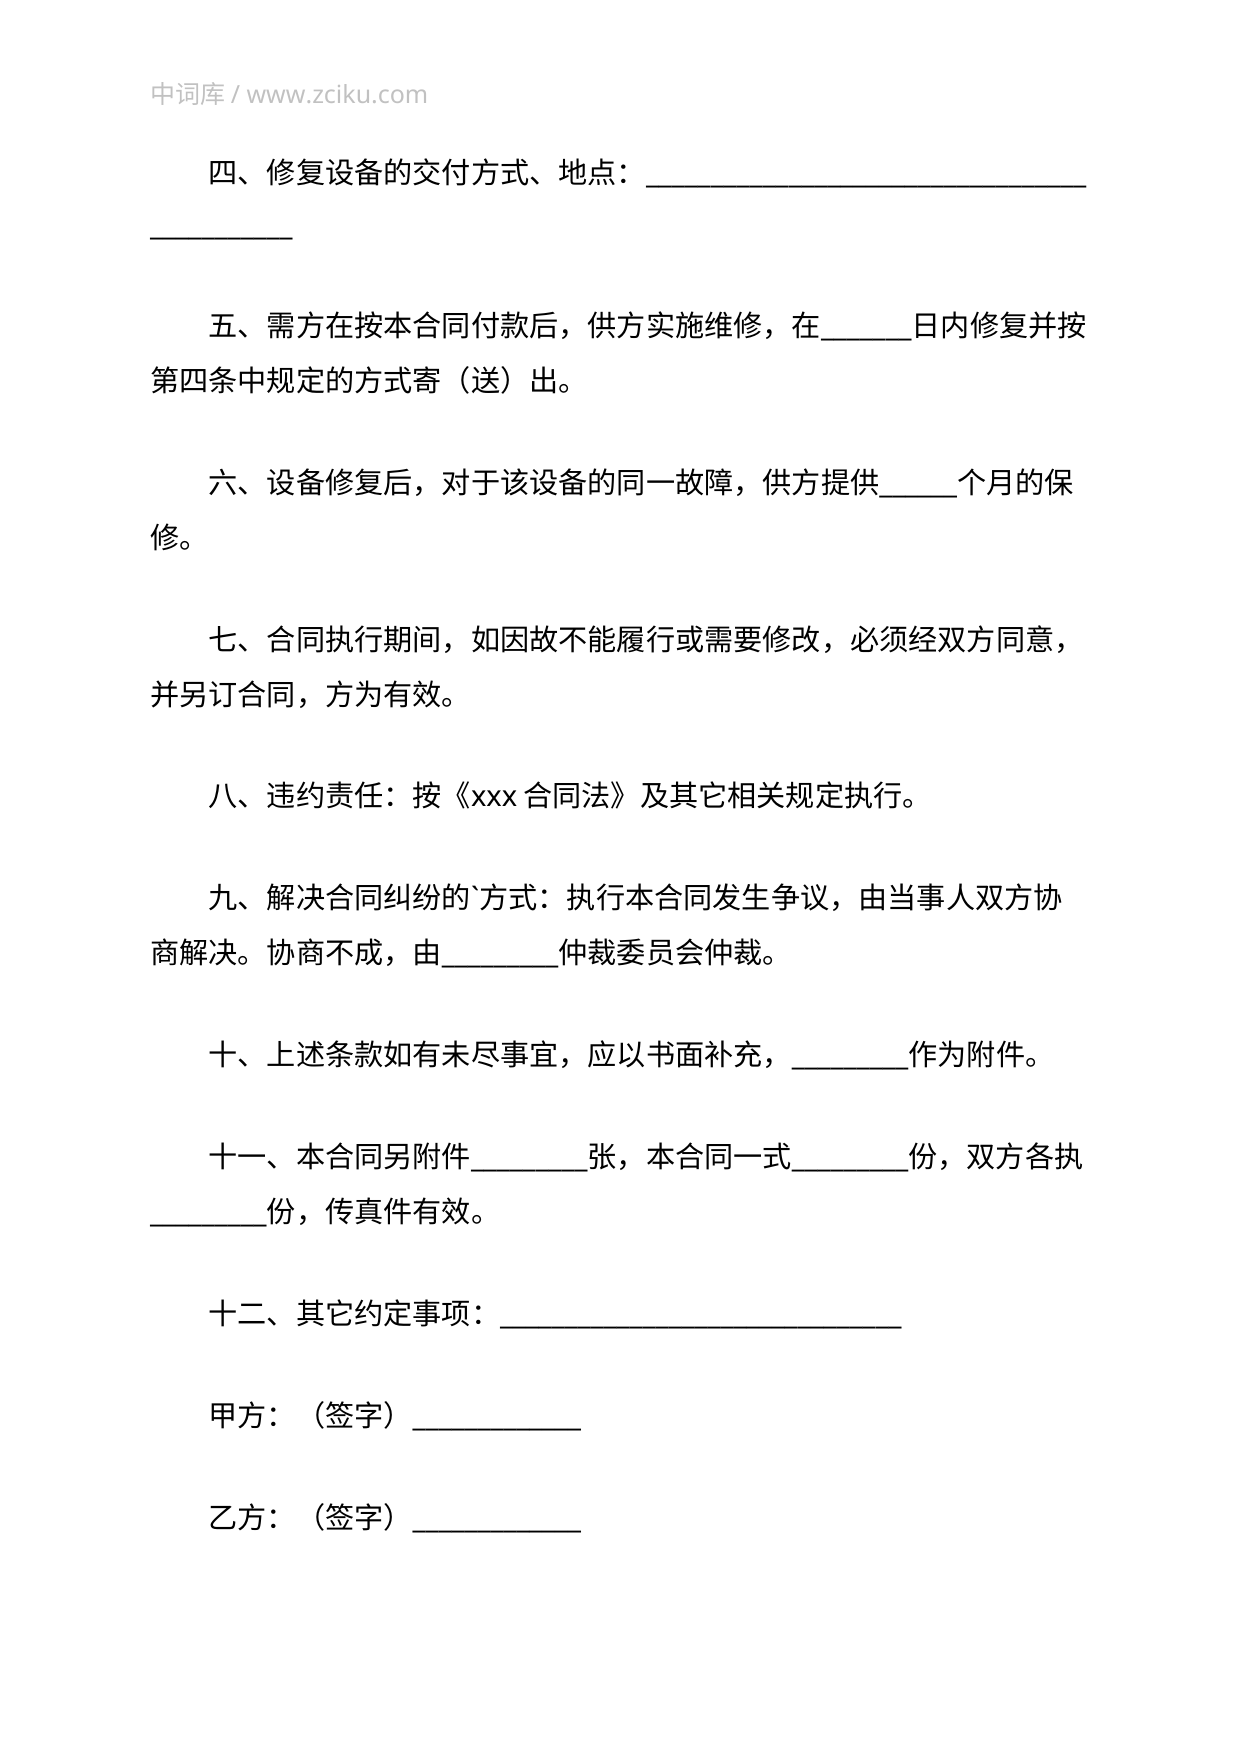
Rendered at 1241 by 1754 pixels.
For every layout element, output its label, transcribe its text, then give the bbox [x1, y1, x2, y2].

text 十、上述条款如有未尽事宜，应以书面补充，_________作为附件。 [150, 1032, 1090, 1074]
text 十二、其它约定事项：_______________________________ [150, 1291, 1090, 1333]
text 五、需方在按本合同付款后，供方实施维修，在_______日内修复并按第四条中规定的方式寄（送）出。 [150, 303, 1090, 400]
text 七、合同执行期间，如因故不能履行或需要修改，必须经双方同意，并另订合同，方为有效。 [150, 616, 1090, 713]
text 六、设备修复后，对于该设备的同一故障，供方提供______个月的保修。 [150, 459, 1090, 557]
text 八、违约责任：按《xxx合同法》及其它相关规定执行。 [150, 773, 1090, 815]
text 乙方：（签字）_____________ [150, 1495, 1090, 1537]
text 十一、本合同另附件_________张，本合同一式_________份，双方各执_________份，传真件有效。 [150, 1134, 1090, 1231]
text 九、解决合同纠纷的`方式：执行本合同发生争议，由当事人双方协商解决。协商不成，由_________仲裁委员会仲裁。 [150, 875, 1090, 972]
text 甲方：（签字）_____________ [150, 1393, 1090, 1435]
text 四、修复设备的交付方式、地点：_____________________________________________ [150, 150, 1090, 244]
